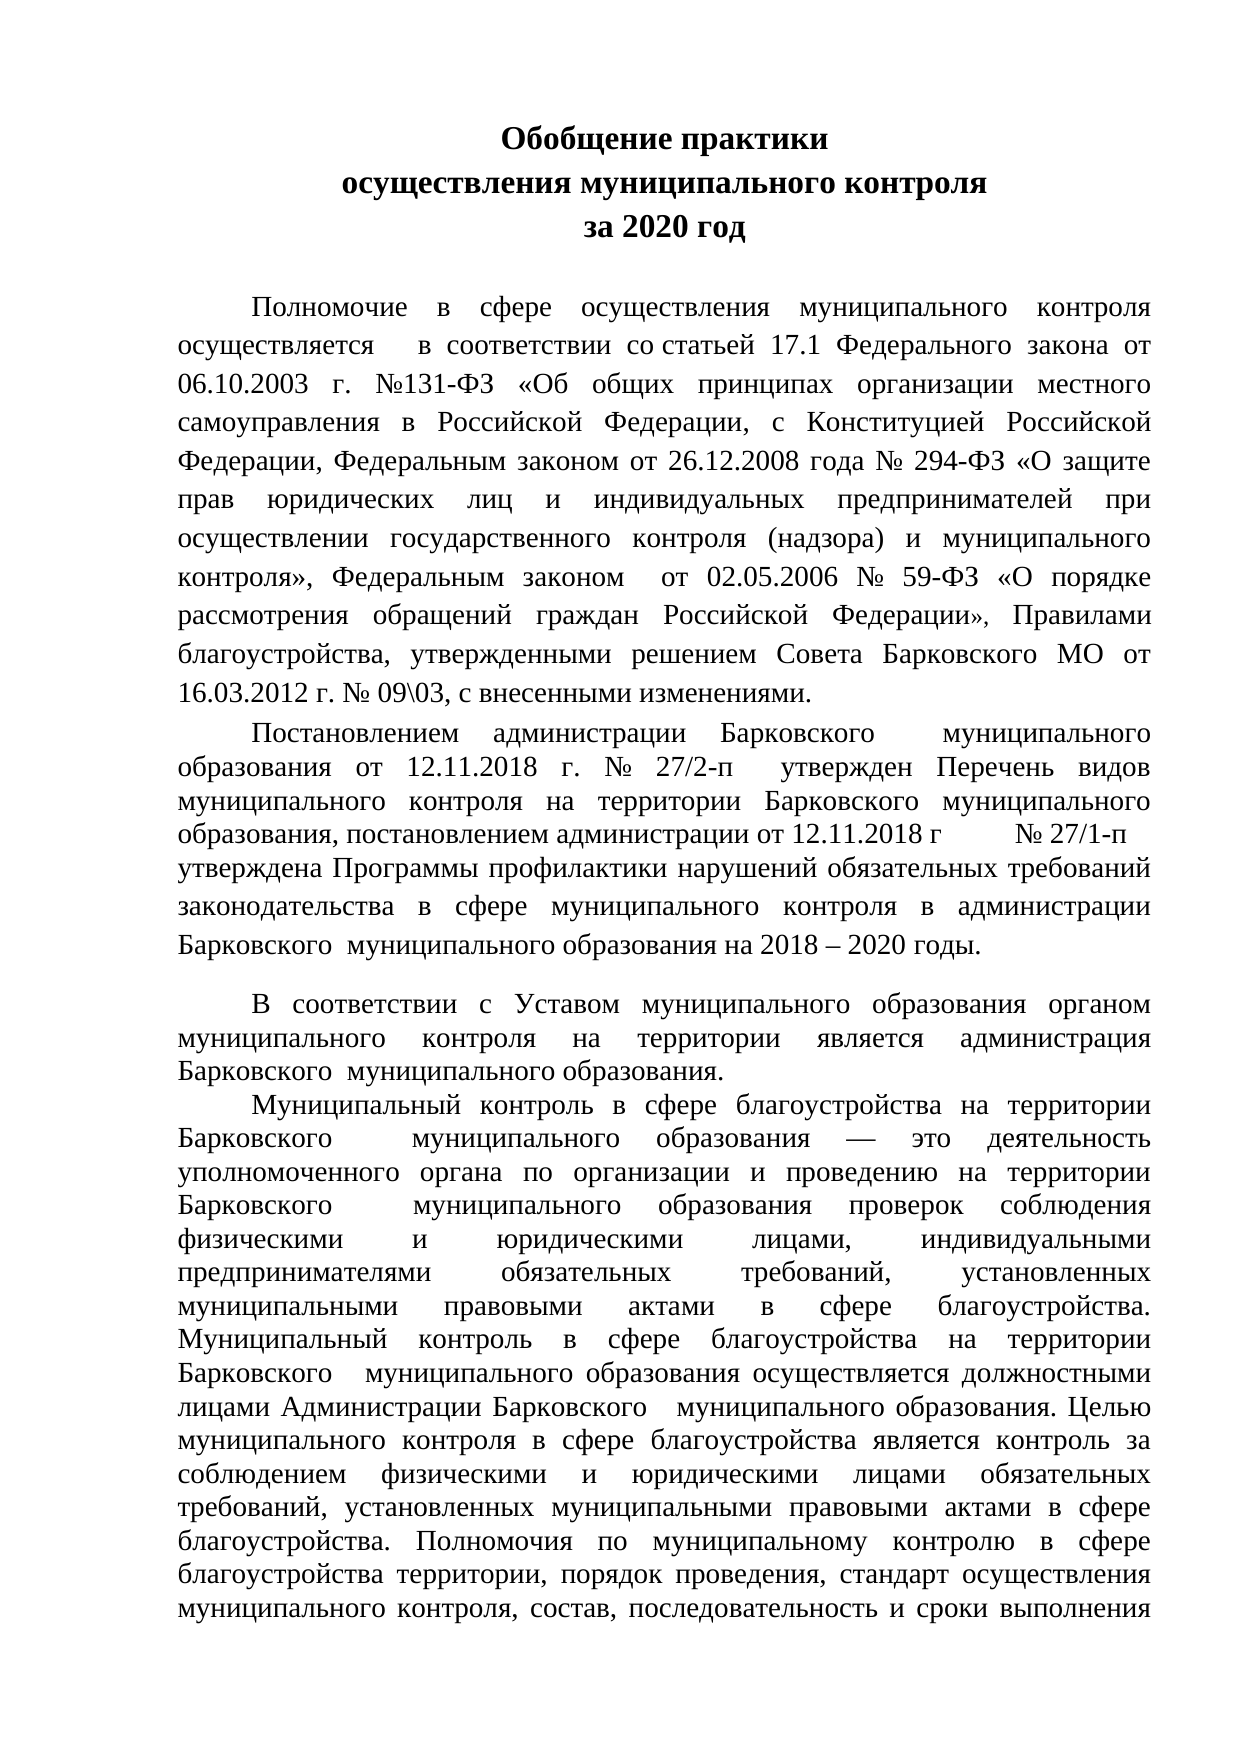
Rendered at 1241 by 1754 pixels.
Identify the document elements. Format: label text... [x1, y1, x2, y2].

text В соответствии с Уставом муниципального образования органом муниципального контроля на территории является администрация Барковского муниципального образования. [177, 986, 1152, 1087]
text утверждена Программы профилактики нарушений обязательных требований законодательства в сфере муниципального контроля в администрации Барковского муниципального образования на 2018 – 2020 годы. [177, 850, 1152, 960]
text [177, 1087, 1152, 1623]
text осуществления муниципального контроля [177, 162, 1152, 201]
text Постановлением администрации Барковского муниципального образования от 12.11.2018 г. № 27/2-п утвержден Перечень видов муниципального контроля на территории Барковского муниципального образования, постановлением администрации от 12.11.2018 г № 27/1-п [177, 716, 1152, 850]
text Полномочие в сфере осуществления муниципального контроля осуществляется в соответствии со статьей 17.1 Федерального закона от 06.10.2003 г. №131-ФЗ «Об общих принципах организации местного самоуправления в Российской Федерации, с Конституцией Российской Федерации, Федеральным законом от 26.12.2008 года № 294-ФЗ «О защите прав юридических лиц и индивидуальных предпринимателей при осуществлении государственного контроля (надзора) и муниципального контроля», Федеральным законом от 02.05.2006 № 59-ФЗ «О порядке рассмотрения обращений граждан Российской Федерации», Правилами благоустройства, утвержденными решением Совета Барковского МО от 16.03.2012 г. № 09\03, с внесенными изменениями. [177, 289, 1152, 710]
text за 2020 год [177, 206, 1152, 244]
text Обобщение практики [177, 118, 1152, 156]
